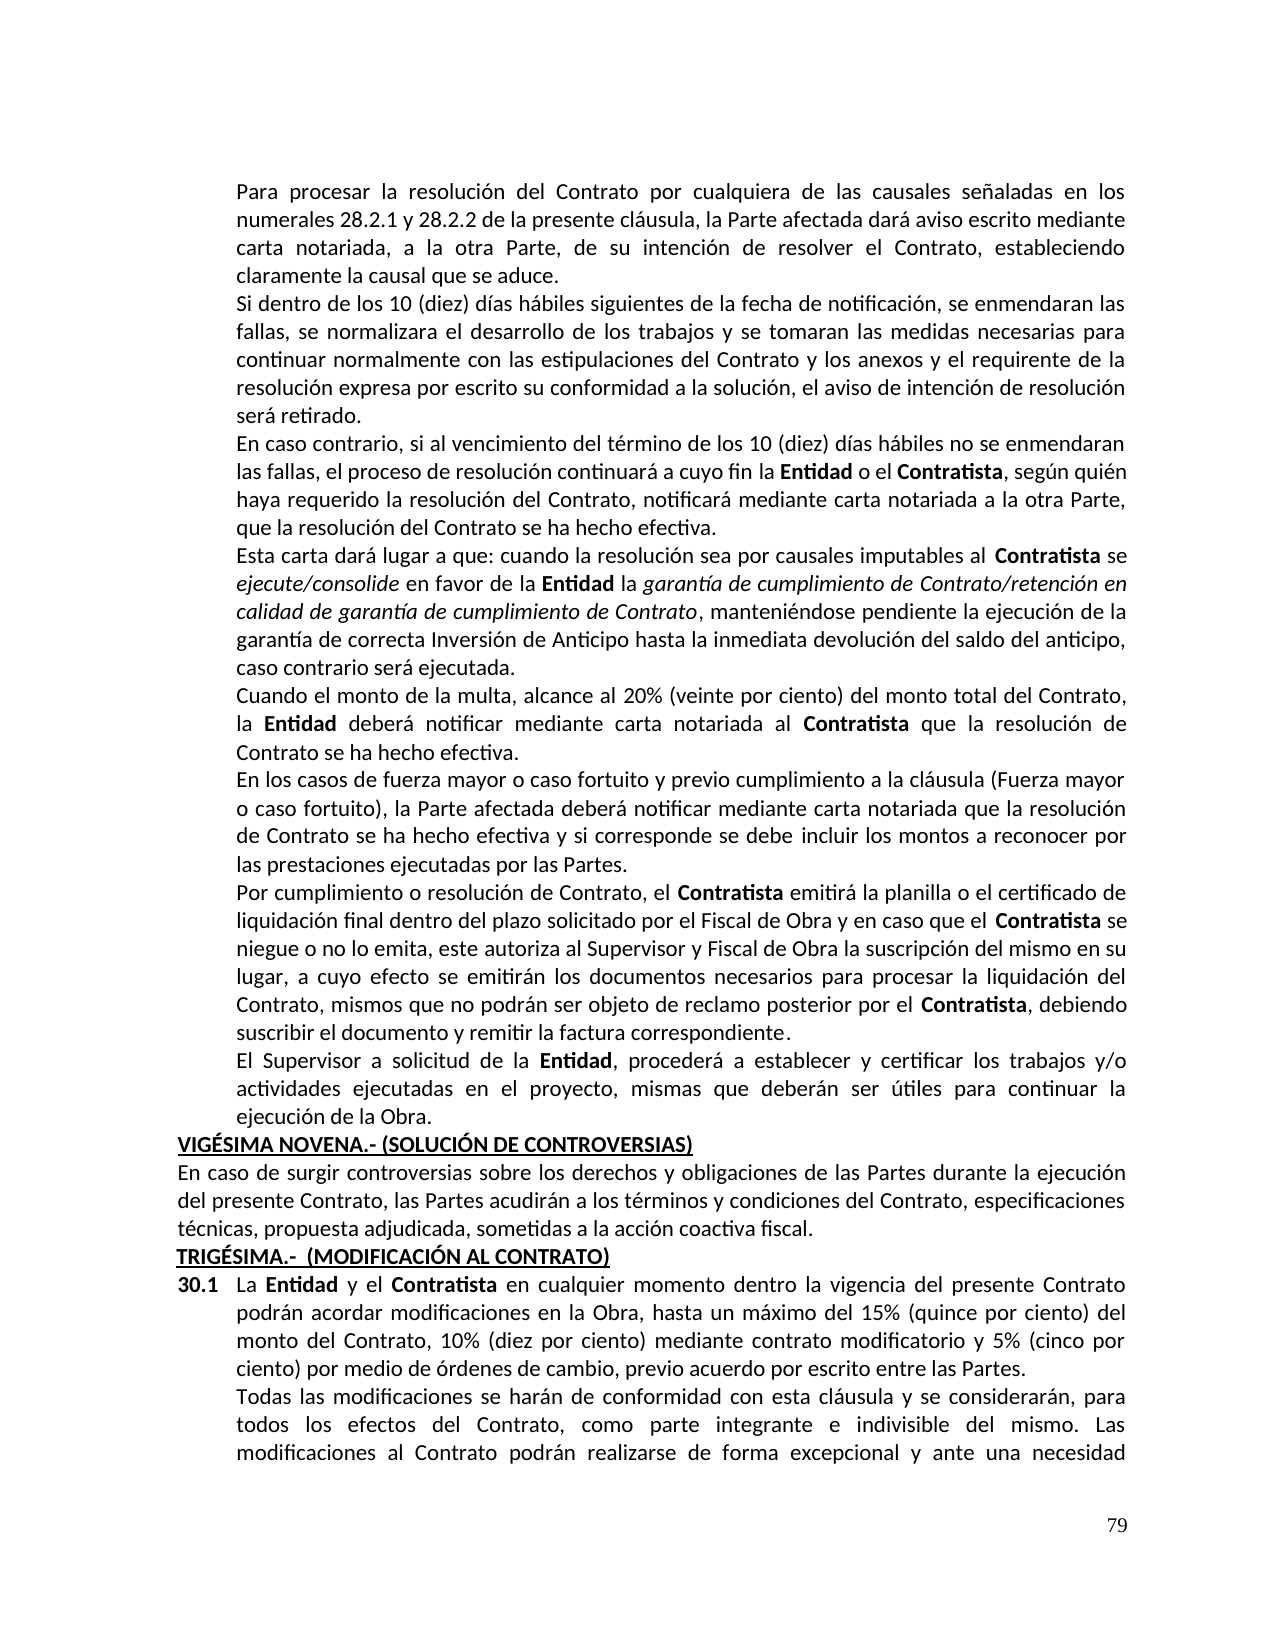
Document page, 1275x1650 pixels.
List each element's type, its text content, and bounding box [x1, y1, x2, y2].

text Si dentro de los 10 (diez) días hábiles siguientes de la fecha de notificación, se enmendaran las fallas, se normalizara el desarrollo de los trabajos y se tomaran las medidas necesarias para continuar normalmente con las estipulaciones del Contrato y los anexos y el requirente de la resolución expresa por escrito su conformidad a la solución, el aviso de intención de resolución será retirado. [236, 289, 1127, 429]
text En caso contrario, si al vencimiento del término de los 10 (diez) días hábiles no se enmendaran las fallas, el proceso de resolución continuará a cuyo fin la Entidad o el Contratista, según quién haya requerido la resolución del Contrato, notificará mediante carta notariada a la otra Parte, que la resolución del Contrato se ha hecho efectiva. [236, 429, 1127, 541]
text VIGÉSIMA NOVENA.- (SOLUCIÓN DE CONTROVERSIAS) [177, 1130, 1127, 1158]
text Por cumplimiento o resolución de Contrato, el Contratista emitirá la planilla o el certificado de liquidación final dentro del plazo solicitado por el Fiscal de Obra y en caso que el Contratista se niegue o no lo emita, este autoriza al Supervisor y Fiscal de Obra la suscripción del mismo en su lugar, a cuyo efecto se emitirán los documentos necesarios para procesar la liquidación del Contrato, mismos que no podrán ser objeto de reclamo posterior por el Contratista, debiendo suscribir el documento y remitir la factura correspondiente. [236, 878, 1127, 1046]
text Para procesar la resolución del Contrato por cualquiera de las causales señaladas en los numerales 28.2.1 y 28.2.2 de la presente cláusula, la Parte afectada dará aviso escrito mediante carta notariada, a la otra Parte, de su intención de resolver el Contrato, estableciendo claramente la causal que se aduce. [236, 177, 1127, 289]
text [236, 1382, 1127, 1466]
text 30.1 La Entidad y el Contratista en cualquier momento dentro la vigencia del presente Contrato podrán acordar modificaciones en la Obra, hasta un máximo del 15% (quince por ciento) del monto del Contrato, 10% (diez por ciento) mediante contrato modificatorio y 5% (cinco por ciento) por medio de órdenes de cambio, previo acuerdo por escrito entre las Partes. [177, 1270, 1127, 1382]
text En los casos de fuerza mayor o caso fortuito y previo cumplimiento a la cláusula (Fuerza mayor o caso fortuito), la Parte afectada deberá notificar mediante carta notariada que la resolución de Contrato se ha hecho efectiva y si corresponde se debe incluir los montos a reconocer por las prestaciones ejecutadas por las Partes. [236, 766, 1127, 878]
text El Supervisor a solicitud de la Entidad, procederá a establecer y certificar los trabajos y/o actividades ejecutadas en el proyecto, mismas que deberán ser útiles para continuar la ejecución de la Obra. [177, 1046, 1127, 1130]
text Esta carta dará lugar a que: cuando la resolución sea por causales imputables al Contratista se ejecute/consolide en favor de la Entidad la garantía de cumplimiento de Contrato/retención en calidad de garantía de cumplimiento de Contrato, manteniéndose pendiente la ejecución de la garantía de correcta Inversión de Anticipo hasta la inmediata devolución del saldo del anticipo, caso contrario será ejecutada. [236, 541, 1127, 682]
text Cuando el monto de la multa, alcance al 20% (veinte por ciento) del monto total del Contrato, la Entidad deberá notificar mediante carta notariada al Contratista que la resolución de Contrato se ha hecho efectiva. [236, 682, 1127, 766]
text TRIGÉSIMA.- (MODIFICACIÓN AL CONTRATO) [176, 1242, 1127, 1270]
text En caso de surgir controversias sobre los derechos y obligaciones de las Partes durante la ejecución del presente Contrato, las Partes acudirán a los términos y condiciones del Contrato, especificaciones técnicas, propuesta adjudicada, sometidas a la acción coactiva fiscal. [177, 1158, 1127, 1242]
